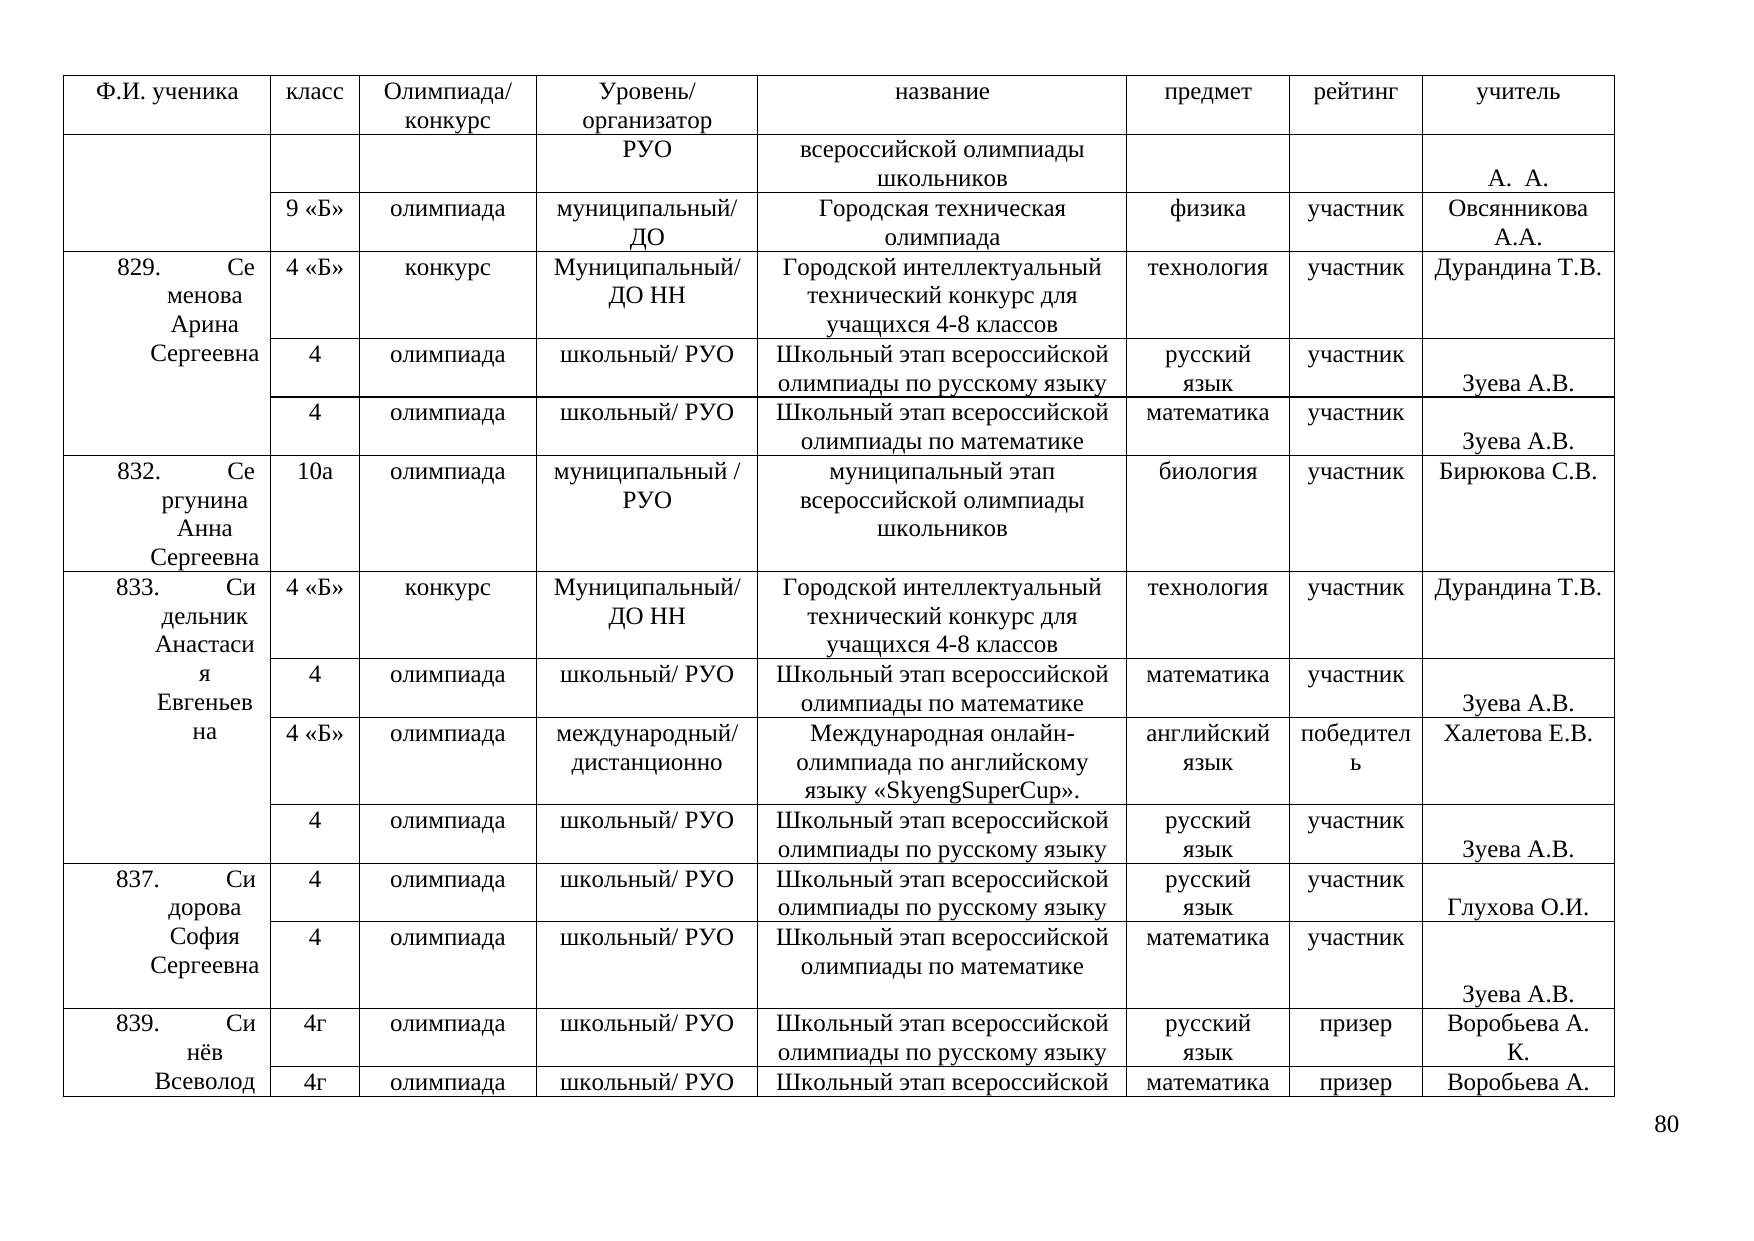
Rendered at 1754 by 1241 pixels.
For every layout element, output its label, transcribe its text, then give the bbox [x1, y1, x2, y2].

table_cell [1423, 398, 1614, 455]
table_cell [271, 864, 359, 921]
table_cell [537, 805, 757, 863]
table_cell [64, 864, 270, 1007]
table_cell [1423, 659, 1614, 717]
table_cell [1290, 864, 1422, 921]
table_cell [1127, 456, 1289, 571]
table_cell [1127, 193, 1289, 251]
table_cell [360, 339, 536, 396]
table_header учитель [1423, 76, 1614, 133]
table_header Ф.И. ученика [64, 76, 270, 133]
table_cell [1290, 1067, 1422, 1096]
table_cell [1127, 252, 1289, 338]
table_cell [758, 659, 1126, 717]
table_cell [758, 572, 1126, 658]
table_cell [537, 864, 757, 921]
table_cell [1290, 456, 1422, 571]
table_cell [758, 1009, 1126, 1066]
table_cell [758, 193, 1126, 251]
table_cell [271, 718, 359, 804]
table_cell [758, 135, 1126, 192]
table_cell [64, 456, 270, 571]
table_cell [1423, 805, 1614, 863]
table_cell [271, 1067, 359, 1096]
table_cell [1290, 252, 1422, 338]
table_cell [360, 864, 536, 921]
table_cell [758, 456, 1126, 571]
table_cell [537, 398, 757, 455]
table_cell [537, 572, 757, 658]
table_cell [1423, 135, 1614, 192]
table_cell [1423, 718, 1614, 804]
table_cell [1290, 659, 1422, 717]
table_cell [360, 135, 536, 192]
table_header Олимпиада/конкурс [360, 76, 536, 133]
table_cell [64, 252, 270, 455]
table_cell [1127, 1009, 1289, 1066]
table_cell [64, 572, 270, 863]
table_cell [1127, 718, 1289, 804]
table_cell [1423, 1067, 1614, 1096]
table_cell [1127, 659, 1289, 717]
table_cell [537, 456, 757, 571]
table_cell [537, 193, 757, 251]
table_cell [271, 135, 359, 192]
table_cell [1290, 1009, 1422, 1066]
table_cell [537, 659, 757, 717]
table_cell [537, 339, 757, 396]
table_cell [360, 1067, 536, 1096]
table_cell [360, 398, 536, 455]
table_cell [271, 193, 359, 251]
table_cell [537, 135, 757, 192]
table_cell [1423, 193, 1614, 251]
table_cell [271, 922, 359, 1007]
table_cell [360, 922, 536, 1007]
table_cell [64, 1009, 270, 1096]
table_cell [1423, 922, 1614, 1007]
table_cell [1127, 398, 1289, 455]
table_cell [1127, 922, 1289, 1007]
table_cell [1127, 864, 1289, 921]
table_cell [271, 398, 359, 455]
table_header Уровень/ организатор [537, 76, 757, 133]
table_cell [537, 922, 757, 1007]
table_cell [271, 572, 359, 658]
table_header название [758, 76, 1126, 133]
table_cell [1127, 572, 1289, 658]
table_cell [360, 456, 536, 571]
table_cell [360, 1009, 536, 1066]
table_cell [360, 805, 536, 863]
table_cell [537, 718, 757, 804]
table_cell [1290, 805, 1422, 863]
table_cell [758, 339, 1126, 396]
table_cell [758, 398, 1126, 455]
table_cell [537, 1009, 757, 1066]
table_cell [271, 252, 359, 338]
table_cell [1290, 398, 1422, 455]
table_header класс [271, 76, 359, 133]
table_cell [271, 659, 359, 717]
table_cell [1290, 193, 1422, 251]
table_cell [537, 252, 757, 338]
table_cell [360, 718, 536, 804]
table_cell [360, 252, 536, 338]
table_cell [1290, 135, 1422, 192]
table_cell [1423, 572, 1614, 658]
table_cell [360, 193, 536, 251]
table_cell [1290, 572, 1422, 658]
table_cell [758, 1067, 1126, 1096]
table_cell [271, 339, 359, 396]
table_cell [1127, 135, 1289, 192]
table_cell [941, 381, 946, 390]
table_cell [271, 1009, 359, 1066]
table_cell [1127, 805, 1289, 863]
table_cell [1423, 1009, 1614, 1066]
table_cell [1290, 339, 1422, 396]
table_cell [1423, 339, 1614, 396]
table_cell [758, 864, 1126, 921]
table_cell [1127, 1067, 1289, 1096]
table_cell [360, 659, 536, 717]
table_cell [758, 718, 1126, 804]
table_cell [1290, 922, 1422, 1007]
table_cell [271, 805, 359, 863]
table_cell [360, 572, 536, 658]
table_header предмет [1127, 76, 1289, 133]
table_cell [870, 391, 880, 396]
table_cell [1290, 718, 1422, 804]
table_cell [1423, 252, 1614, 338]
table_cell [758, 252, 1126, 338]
table_header рейтинг [1290, 76, 1422, 133]
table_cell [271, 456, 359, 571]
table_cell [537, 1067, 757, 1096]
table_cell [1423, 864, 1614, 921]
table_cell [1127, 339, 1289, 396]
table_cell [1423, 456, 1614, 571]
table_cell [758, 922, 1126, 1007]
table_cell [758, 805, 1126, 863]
